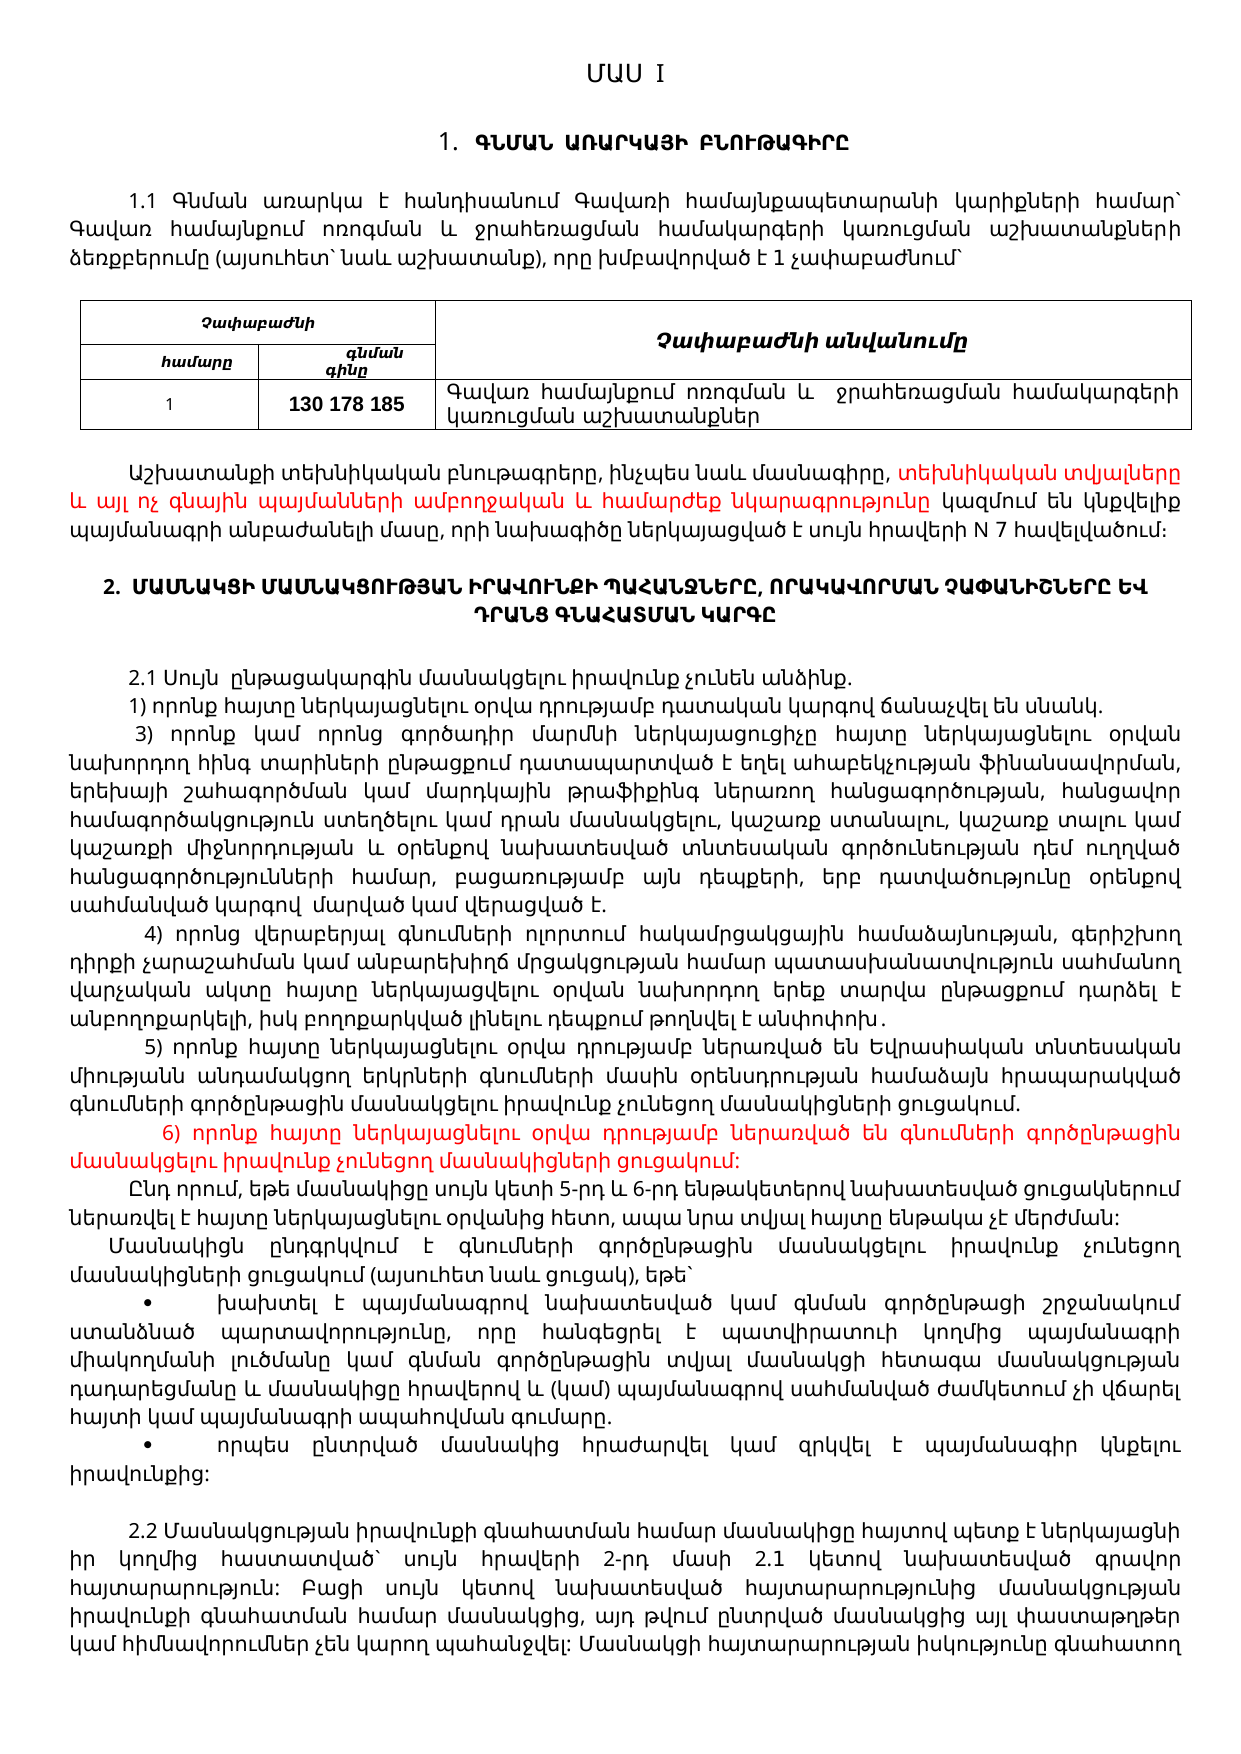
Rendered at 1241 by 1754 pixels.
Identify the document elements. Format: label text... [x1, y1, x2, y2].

text ՄԱՍ I [69, 56, 1181, 89]
table_cell Գավառ համայնքում ոռոգման և ջրահեռացման համակարգերի կառուցման աշխատանքներ [436, 380, 1191, 428]
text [69, 1516, 1181, 1658]
table_header Չափաբաժնի անվանումը [436, 301, 1191, 379]
table_cell գնման գինը [259, 345, 435, 379]
text 6) որոնք հայտը ներկայացնելու օրվա դրությամբ ներառված են գնումների գործընթացին մասնակցելու իրավունք չունեցող մասնակիցների ցուցակում: [69, 1118, 1181, 1174]
text Մասնակիցն ընդգրկվում է գնումների գործընթացին մասնակցելու իրավունք չունեցող մասնակիցների ցուցակում (այսուհետ նաև ցուցակ), եթե` [69, 1231, 1181, 1288]
table_cell համարը [81, 345, 258, 379]
text 5) որոնք հայտը ներկայացնելու օրվա դրությամբ ներառված են Եվրասիական տնտեսական միությանն անդամակցող երկրների գնումների մասին օրենսդրության համաձայն հրապարակված գնումների գործընթացին մասնակցելու իրավունք չունեցող մասնակիցների ցուցակում. [69, 1032, 1181, 1118]
text 1) որոնք հայտը ներկայացնելու օրվա դրությամբ դատական կարգով ճանաչվել են սնանկ. [69, 691, 1181, 719]
table_cell 1 [81, 380, 258, 428]
text Ընդ որում, եթե մասնակիցը սույն կետի 5-րդ և 6-րդ ենթակետերով նախատեսված ցուցակներում ներառվել է հայտը ներկայացնելու օրվանից հետո, ապա նրա տվյալ հայտը ենթակա չէ մերժման: [69, 1174, 1181, 1231]
text 3) որոնք կամ որոնց գործադիր մարմնի ներկայացուցիչը հայտը ներկայացնելու օրվան նախորդող հինգ տարիների ընթացքում դատապարտված է եղել ահաբեկչության ֆինանսավորման, երեխայի շահագործման կամ մարդկային թրաֆիքինգ ներառող հանցագործության, հանցավոր համագործակցություն ստեղծելու կամ դրան մասնակցելու, կաշառք ստանալու, կաշառք տալու կամ կաշառքի միջնորդության և օրենքով նախատեսված տնտեսական գործունեության դեմ ուղղված հանցագործությունների համար, բացառությամբ այն դեպքերի, երբ դատվածությունը օրենքով սահմանված կարգով մարված կամ վերացված է. [69, 719, 1181, 919]
list որպես ընտրված մասնակից հրաժարվել կամ զրկվել է պայմանագիր կնքելու իրավունքից: [69, 1431, 1181, 1487]
subtitle 1.1 Գնման առարկա է հանդիսանում Գավառի համայնքապետարանի կարիքների համար` Գավառ համայնքում ոռոգման և ջրահեռացման համակարգերի կառուցման աշխատանքների ձեռքբերումը (այսուհետ` նաև աշխատանք), որը խմբավորված է 1 չափաբաժնում` [69, 186, 1181, 271]
list ԳՆՄԱՆ ԱՌԱՐԿԱՅԻ ԲՆՈՒԹԱԳԻՐԸ [107, 124, 1181, 158]
list խախտել է պայմանագրով նախատեսված կամ գնման գործընթացի շրջանակում ստանձնած պարտավորությունը, որը հանգեցրել է պատվիրատուի կողմից պայմանագրի միակողմանի լուծմանը կամ գնման գործընթացին տվյալ մասնակցի հետագա մասնակցության դադարեցմանը և մասնակիցը հրավերով և (կամ) պայմանագրով սահմանված ժամկետում չի վճարել հայտի կամ պայմանագրի ապահովման գումարը. [69, 1288, 1181, 1431]
text Աշխատանքի տեխնիկական բնութագրերը, ինչպես նաև մասնագիրը, տեխնիկական տվյալները և այլ ոչ գնային պայմանների ամբողջական և համարժեք նկարագրությունը կազմում են կնքվելիք պայմանագրի անբաժանելի մասը, որի նախագիծը ներկայացված է սույն հրավերի N 7 հավելվածում։ [69, 458, 1181, 543]
text 2.1 Սույն ընթացակարգին մասնակցելու իրավունք չունեն անձինք. [69, 663, 1181, 691]
text 4) որոնց վերաբերյալ գնումների ոլորտում հակամրցակցային համաձայնության, գերիշխող դիրքի չարաշահման կամ անբարեխիղճ մրցակցության համար պատասխանատվություն սահմանող վարչական ակտը հայտը ներկայացվելու օրվան նախորդող երեք տարվա ընթացքում դարձել է անբողոքարկելի, իսկ բողոքարկված լինելու դեպքում թողնվել է անփոփոխ․ [69, 919, 1181, 1032]
text 2. ՄԱՍՆԱԿՑԻ ՄԱՍՆԱԿՑՈՒԹՅԱՆ ԻՐԱՎՈՒՆՔԻ ՊԱՀԱՆՋՆԵՐԸ, ՈՐԱԿԱՎՈՐՄԱՆ ՉԱՓԱՆԻՇՆԵՐԸ ԵՎ ԴՐԱՆՑ ԳՆԱՀԱՏՄԱՆ ԿԱՐԳԸ [69, 572, 1181, 629]
table_cell 130 178 185 [259, 380, 435, 428]
table_header Չափաբաժնի [81, 301, 435, 344]
